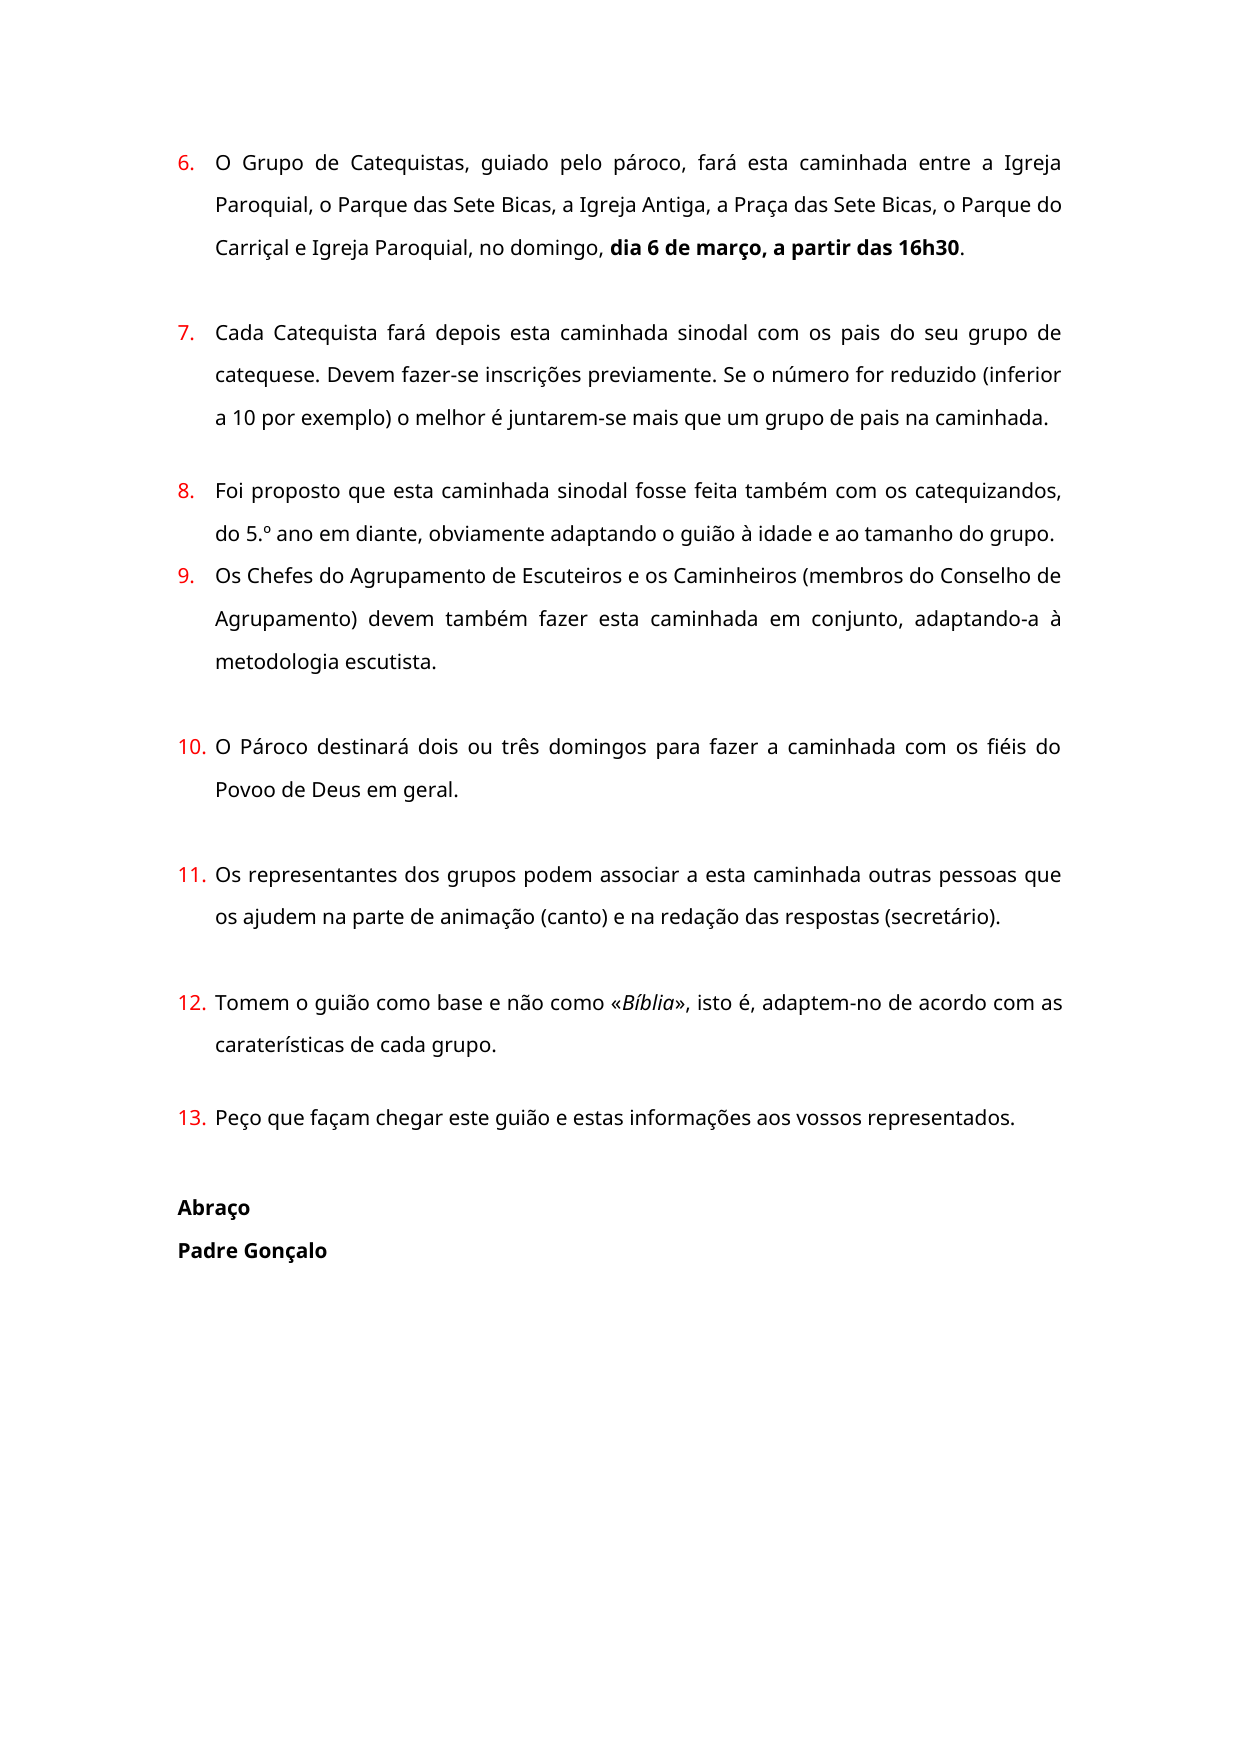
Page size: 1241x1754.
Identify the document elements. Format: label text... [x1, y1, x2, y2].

text Abraço [177, 1193, 1063, 1222]
text Padre Gonçalo [177, 1236, 1063, 1264]
list Peço que façam chegar este guião e estas informações aos vossos representados. [177, 1103, 1063, 1132]
list Tomem o guião como base e não como «Bíblia», isto é, adaptem-no de acordo com as caraterísticas de cada grupo. [177, 988, 1063, 1059]
list Os Chefes do Agrupamento de Escuteiros e os Caminheiros (membros do Conselho de Agrupamento) devem também fazer esta caminhada em conjunto, adaptando-a à metodologia escutista. [177, 562, 1063, 675]
list O Grupo de Catequistas, guiado pelo pároco, fará esta caminhada entre a Igreja Paroquial, o Parque das Sete Bicas, a Igreja Antiga, a Praça das Sete Bicas, o Parque do Carriçal e Igreja Paroquial, no domingo, dia 6 de março, a partir das 16h30. [177, 148, 1063, 261]
list Os representantes dos grupos podem associar a esta caminhada outras pessoas que os ajudem na parte de animação (canto) e na redação das respostas (secretário). [177, 860, 1063, 931]
list O Pároco destinará dois ou três domingos para fazer a caminhada com os fiéis do Povoo de Deus em geral. [177, 732, 1063, 803]
list Foi proposto que esta caminhada sinodal fosse feita também com os catequizandos, do 5.º ano em diante, obviamente adaptando o guião à idade e ao tamanho do grupo. [177, 476, 1063, 547]
list Cada Catequista fará depois esta caminhada sinodal com os pais do seu grupo de catequese. Devem fazer-se inscrições previamente. Se o número for reduzido (inferior a 10 por exemplo) o melhor é juntarem-se mais que um grupo de pais na caminhada. [177, 318, 1063, 432]
